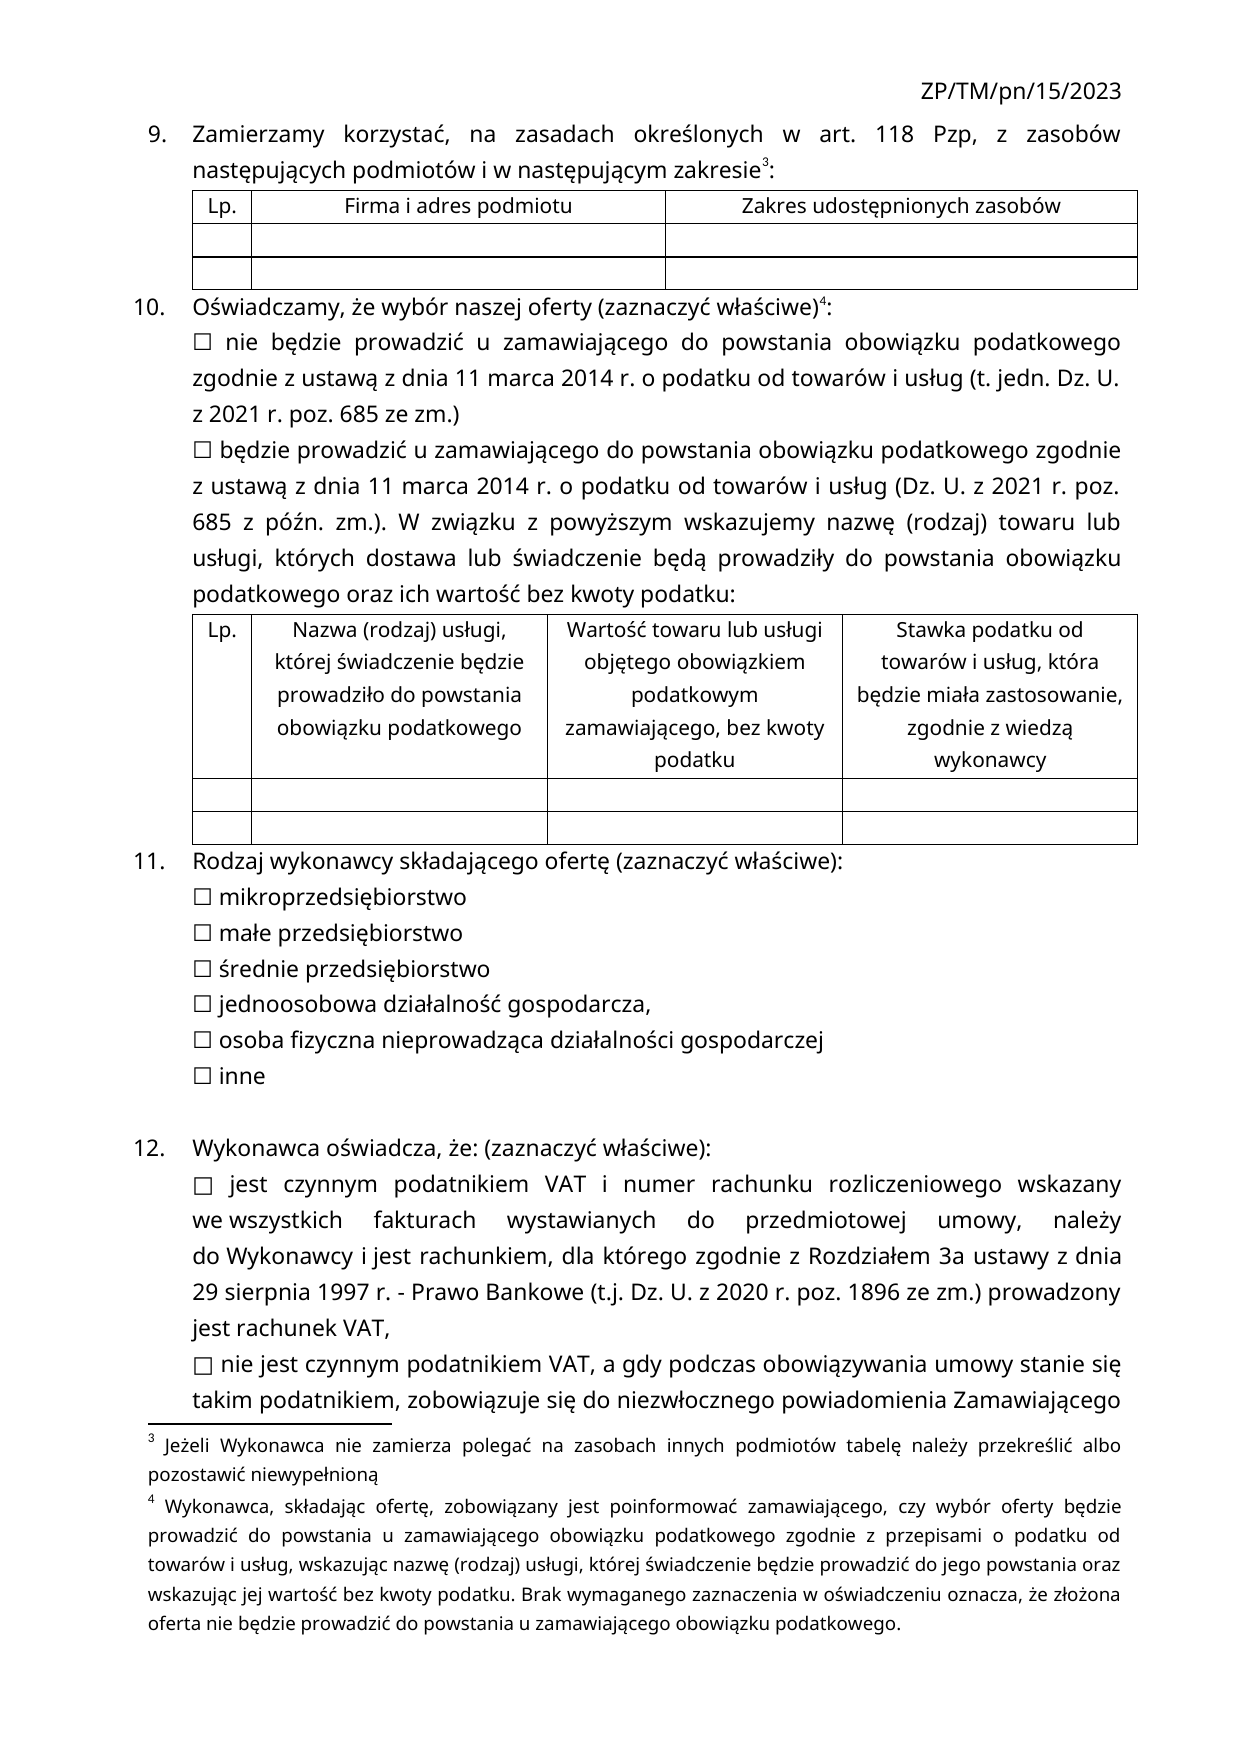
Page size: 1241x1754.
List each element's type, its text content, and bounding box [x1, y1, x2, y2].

list będzie prowadzić u zamawiającego do powstania obowiązku podatkowego zgodnie z ustawą z dnia 11 marca 2014 r. o podatku od towarów i usług (Dz. U. z 2021 r. poz. 685 z późn. zm.). W związku z powyższym wskazujemy nazwę (rodzaj) towaru lub usługi, których dostawa lub świadczenie będą prowadziły do powstania obowiązku podatkowego oraz ich wartość bez kwoty podatku: [192, 434, 1122, 609]
list Rodzaj wykonawcy składającego ofertę (zaznaczyć właściwe): [133, 845, 1122, 876]
table_header Lp. [193, 615, 251, 778]
table_header Lp. [193, 191, 251, 223]
table_cell [193, 224, 251, 256]
list Wykonawca oświadcza, że: (zaznaczyć właściwe): [133, 1132, 1122, 1163]
text średnie przedsiębiorstwo [192, 952, 1122, 984]
table_cell [548, 779, 842, 811]
table_cell [193, 258, 251, 289]
table_cell [252, 224, 665, 256]
table_header Wartość towaru lub usługi objętego obowiązkiem podatkowym zamawiającego, bez kwoty podatku [548, 615, 842, 778]
table_cell [252, 258, 665, 289]
table_cell [843, 812, 1137, 844]
table_header Zakres udostępnionych zasobów [666, 191, 1137, 223]
table_cell [252, 812, 547, 844]
table_cell [843, 779, 1137, 811]
text małe przedsiębiorstwo [192, 917, 1122, 948]
list nie będzie prowadzić u zamawiającego do powstania obowiązku podatkowego zgodnie z ustawą z dnia 11 marca 2014 r. o podatku od towarów i usług (t. jedn. Dz. U. z 2021 r. poz. 685 ze zm.) [192, 326, 1122, 429]
table_header Stawka podatku od towarów i usług, która będzie miała zastosowanie, zgodnie z wiedzą wykonawcy [843, 615, 1137, 778]
table_cell [666, 224, 1137, 256]
text osoba fizyczna nieprowadząca działalności gospodarczej [192, 1024, 1122, 1056]
table_cell [193, 812, 251, 844]
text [192, 1348, 1122, 1415]
table_cell [252, 779, 547, 811]
list Oświadczamy, że wybór naszej oferty (zaznaczyć właściwe): [133, 290, 1122, 322]
list Zamierzamy korzystać, na zasadach określonych w art. 118 Pzp, z zasobów następujących podmiotów i w następującym zakresie: [148, 118, 1122, 185]
table_cell [548, 812, 842, 844]
text mikroprzedsiębiorstwo [192, 881, 1122, 912]
table_cell [666, 258, 1137, 289]
text □ jest czynnym podatnikiem VAT i numer rachunku rozliczeniowego wskazany we wszystkich fakturach wystawianych do przedmiotowej umowy, należy do Wykonawcy i jest rachunkiem, dla którego zgodnie z Rozdziałem 3a ustawy z dnia 29 sierpnia 1997 r. - Prawo Bankowe (t.j. Dz. U. z 2020 r. poz. 1896 ze zm.) prowadzony jest rachunek VAT, [192, 1168, 1122, 1343]
table_header Nazwa (rodzaj) usługi, której świadczenie będzie prowadziło do powstania obowiązku podatkowego [252, 615, 547, 778]
table_header Firma i adres podmiotu [252, 191, 665, 223]
table_cell [193, 779, 251, 811]
text inne [192, 1060, 1122, 1092]
text jednoosobowa działalność gospodarcza, [192, 988, 1122, 1020]
